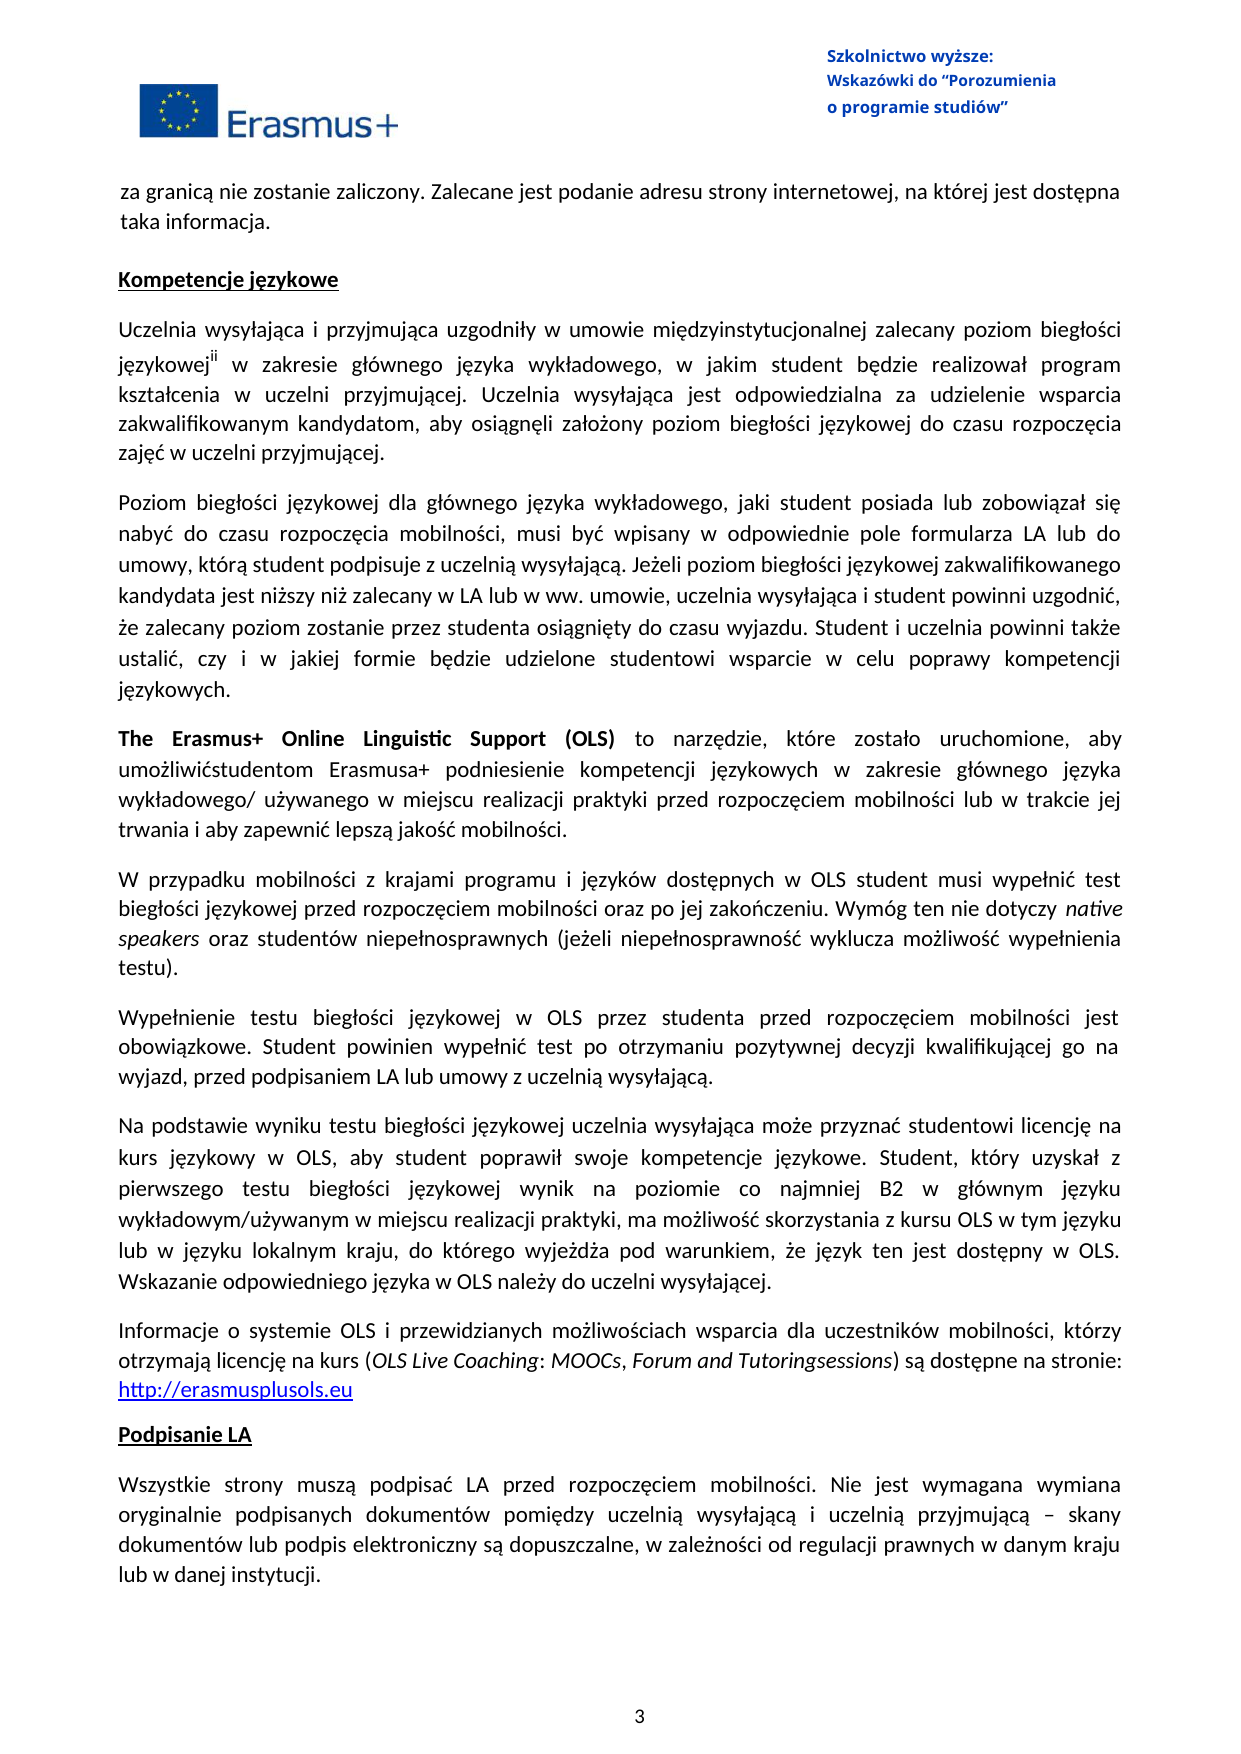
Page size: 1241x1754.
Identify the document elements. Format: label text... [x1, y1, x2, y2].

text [120, 177, 1123, 235]
text W przypadku mobilności z krajami programu i języków dostępnych w OLS student musi wypełnić test biegłości językowej przed rozpoczęciem mobilności oraz po jej zakończeniu. Wymóg ten nie dotyczy native speakers oraz studentów niepełnosprawnych (jeżeli niepełnosprawność wyklucza możliwość wypełnienia testu). [118, 865, 1123, 981]
text Podpisanie LA [118, 1420, 1160, 1448]
text Wszystkie strony muszą podpisać LA przed rozpoczęciem mobilności. Nie jest wymagana wymiana oryginalnie podpisanych dokumentów pomiędzy uczelnią wysyłającą i uczelnią przyjmującą – skany dokumentów lub podpis elektroniczny są dopuszczalne, w zależności od regulacji prawnych w danym kraju lub w danej instytucji. [118, 1470, 1123, 1588]
picture [139, 84, 398, 138]
text Na podstawie wyniku testu biegłości językowej uczelnia wysyłająca może przyznać studentowi licencję na kurs językowy w OLS, aby student poprawił swoje kompetencje językowe. Student, który uzyskał z pierwszego testu biegłości językowej wynik na poziomie co najmniej B2 w głównym języku wykładowym/używanym w miejscu realizacji praktyki, ma możliwość skorzystania z kursu OLS w tym języku lub w języku lokalnym kraju, do którego wyjeżdża pod warunkiem, że język ten jest dostępny w OLS. Wskazanie odpowiedniego języka w OLS należy do uczelni wysyłającej. [118, 1112, 1123, 1295]
text Kompetencje językowe [118, 266, 1160, 294]
text Informacje o systemie OLS i przewidzianych możliwościach wsparcia dla uczestników mobilności, którzy otrzymają licencję na kurs (OLS Live Coaching: MOOCs, Forum and Tutoringsessions) są dostępne na stronie: http://erasmusplusols.eu [118, 1317, 1123, 1403]
text Wypełnienie testu biegłości językowej w OLS przez studenta przed rozpoczęciem mobilności jest obowiązkowe. Student powinien wypełnić test po otrzymaniu pozytywnej decyzji kwalifikującej go na wyjazd, przed podpisaniem LA lub umowy z uczelnią wysyłającą. [118, 1003, 1121, 1090]
text Poziom biegłości językowej dla głównego języka wykładowego, jaki student posiada lub zobowiązał się nabyć do czasu rozpoczęcia mobilności, musi być wpisany w odpowiednie pole formularza LA lub do umowy, którą student podpisuje z uczelnią wysyłającą. Jeżeli poziom biegłości językowej zakwalifikowanego kandydata jest niższy niż zalecany w LA lub w ww. umowie, uczelnia wysyłająca i student powinni uzgodnić, że zalecany poziom zostanie przez studenta osiągnięty do czasu wyjazdu. Student i uczelnia powinni także ustalić, czy i w jakiej formie będzie udzielone studentowi wsparcie w celu poprawy kompetencji językowych. [118, 488, 1123, 703]
text Uczelnia wysyłająca i przyjmująca uzgodniły w umowie międzyinstytucjonalnej zalecany poziom biegłości językowejii w zakresie głównego języka wykładowego, w jakim student będzie realizował program kształcenia w uczelni przyjmującej. Uczelnia wysyłająca jest odpowiedzialna za udzielenie wsparcia zakwalifikowanym kandydatom, aby osiągnęli założony poziom biegłości językowej do czasu rozpoczęcia zajęć w uczelni przyjmującej. [118, 316, 1123, 466]
text The Erasmus+ Online Linguistic Support (OLS) to narzędzie, które zostało uruchomione, aby umożliwićstudentom Erasmusa+ podniesienie kompetencji językowych w zakresie głównego języka wykładowego/ używanego w miejscu realizacji praktyki przed rozpoczęciem mobilności lub w trakcie jej trwania i aby zapewnić lepszą jakość mobilności. [118, 724, 1123, 843]
